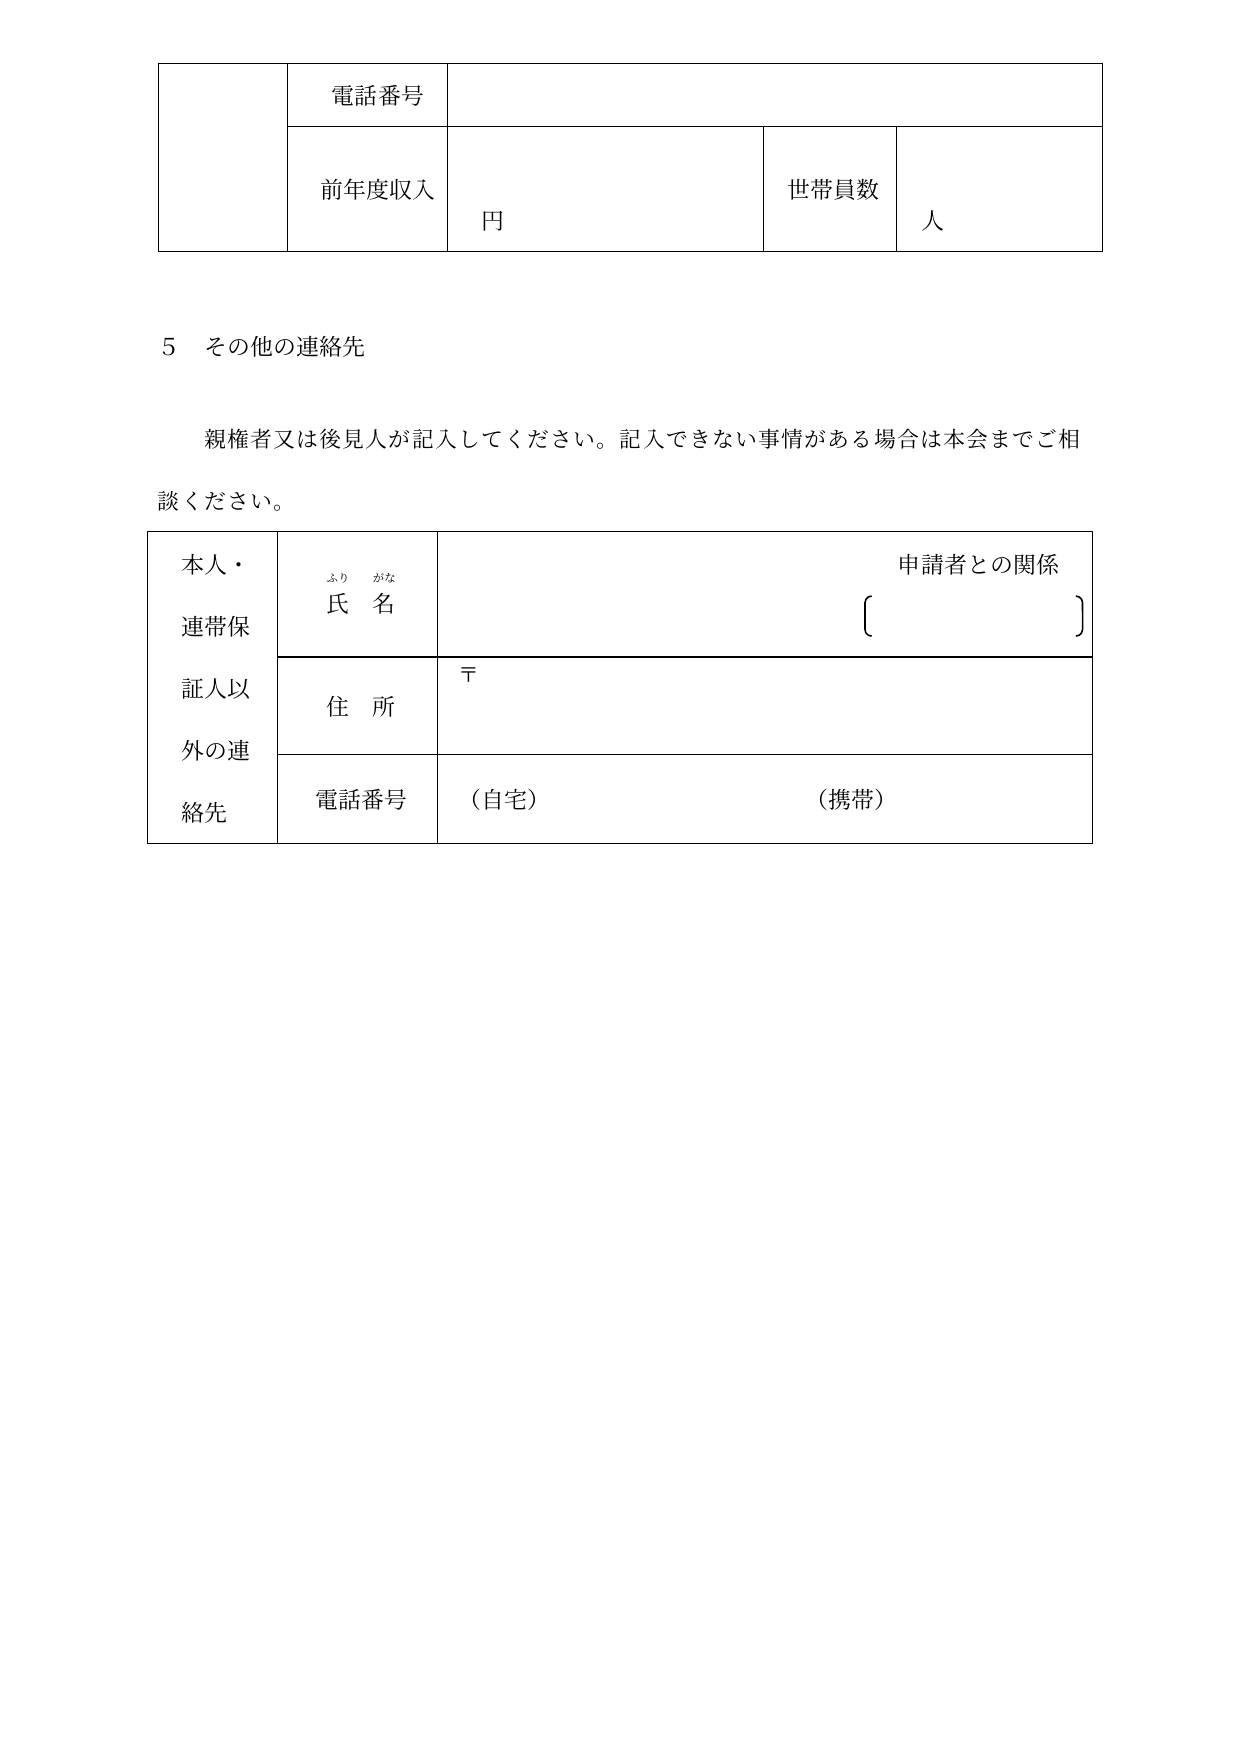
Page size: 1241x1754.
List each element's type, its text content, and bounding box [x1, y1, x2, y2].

table_cell （自宅） （携帯） [438, 755, 1092, 843]
table_header 本人・連帯保証人以外の連絡先 [148, 532, 277, 843]
table_header 申請者との関係 [438, 532, 1092, 656]
table_cell 世帯員数 [764, 127, 896, 251]
table_cell 勤務先 電話番号 [288, 64, 447, 126]
table_header [278, 532, 437, 656]
table_cell [448, 64, 1102, 126]
table_cell 電話番号 [278, 755, 437, 843]
table_cell 人 [897, 127, 1102, 251]
table_cell 前年度収入 [288, 127, 447, 251]
table_cell 〒 [438, 658, 1092, 754]
text ５ その他の連絡先 [158, 314, 1083, 376]
table_cell 円 [448, 127, 763, 251]
table_cell 住 所 [278, 658, 437, 754]
text 親権者又は後見人が記入してください。記入できない事情がある場合は本会までご相談ください。 [158, 407, 1083, 531]
